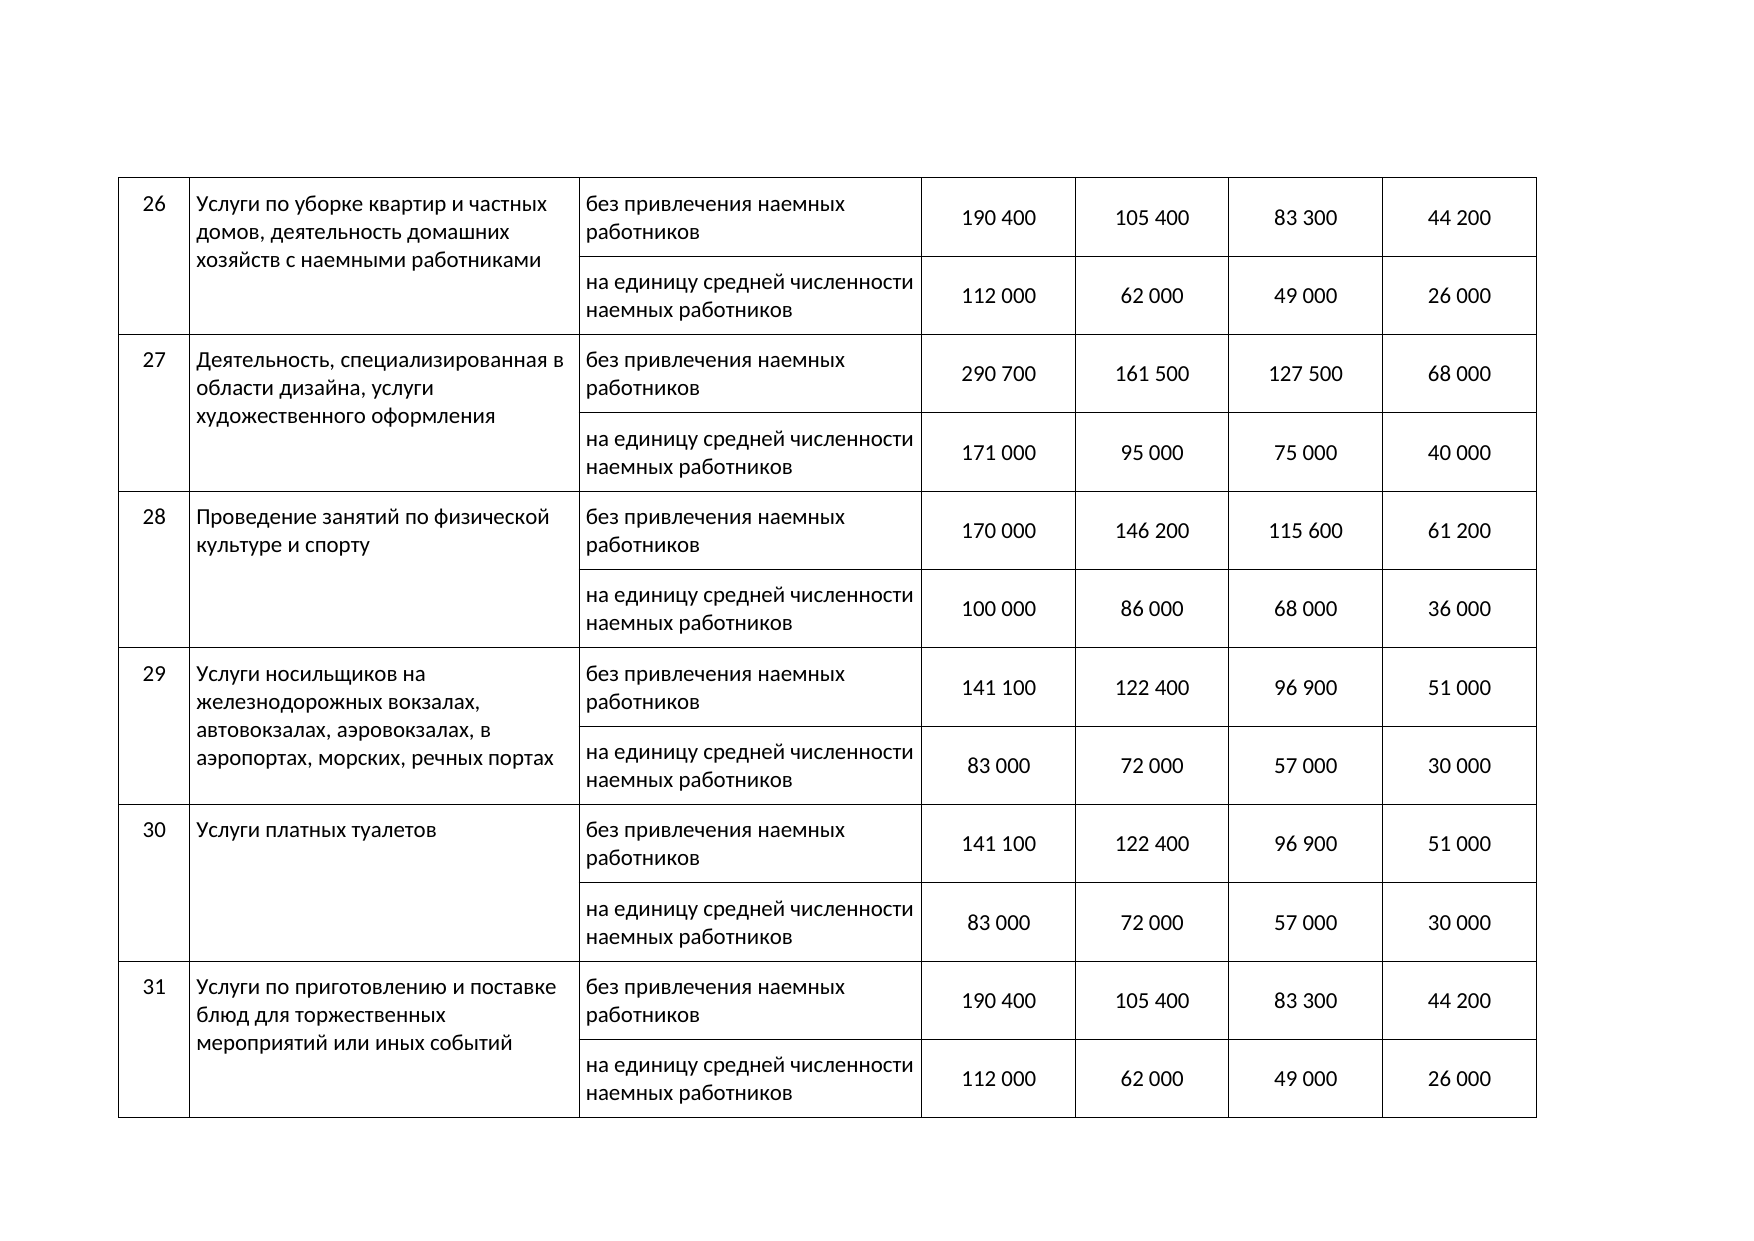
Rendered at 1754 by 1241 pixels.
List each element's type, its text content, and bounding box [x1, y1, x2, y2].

table_cell 31 [119, 962, 189, 1117]
table_cell 72 000 [1076, 727, 1228, 804]
table_cell 36 000 [1383, 570, 1536, 647]
table_cell 190 400 [922, 178, 1075, 256]
table_cell 127 500 [1229, 335, 1382, 412]
table_cell Услуги по уборке квартир и частных домов, деятельность домашних хозяйств с наемными работниками [190, 178, 579, 334]
table_cell 30 [119, 805, 189, 961]
table_cell Услуги по приготовлению и поставке блюд для торжественных мероприятий или иных событий [190, 962, 579, 1117]
table_cell 190 400 [922, 962, 1075, 1039]
table_cell 96 900 [1229, 805, 1382, 882]
table_cell 62 000 [1076, 1040, 1228, 1117]
table_cell 112 000 [922, 257, 1075, 334]
table_cell 100 000 [922, 570, 1075, 647]
table_cell 68 000 [1383, 335, 1536, 412]
table_cell на единицу средней численности наемных работников [580, 570, 921, 647]
table_cell 57 000 [1229, 883, 1382, 961]
table_cell 141 100 [922, 805, 1075, 882]
table_cell 112 000 [922, 1040, 1075, 1117]
table_cell 62 000 [1076, 257, 1228, 334]
table_cell 29 [119, 648, 189, 804]
table_cell 49 000 [1229, 1040, 1382, 1117]
table_cell 161 500 [1076, 335, 1228, 412]
table_cell без привлечения наемных работников [580, 648, 921, 726]
table_cell 171 000 [922, 413, 1075, 491]
table_cell 51 000 [1383, 648, 1536, 726]
table_cell 30 000 [1383, 883, 1536, 961]
table_cell 105 400 [1076, 962, 1228, 1039]
table_cell 68 000 [1229, 570, 1382, 647]
table_cell 170 000 [922, 492, 1075, 569]
table_cell на единицу средней численности наемных работников [580, 727, 921, 804]
table_cell 57 000 [1229, 727, 1382, 804]
table_cell 26 000 [1383, 257, 1536, 334]
table_cell без привлечения наемных работников [580, 178, 921, 256]
table_cell без привлечения наемных работников [580, 962, 921, 1039]
table_cell 122 400 [1076, 805, 1228, 882]
table_cell 146 200 [1076, 492, 1228, 569]
table_cell 44 200 [1383, 962, 1536, 1039]
table_cell Деятельность, специализированная в области дизайна, услуги художественного оформления [190, 335, 579, 491]
table_cell 75 000 [1229, 413, 1382, 491]
table_cell 49 000 [1229, 257, 1382, 334]
table_cell без привлечения наемных работников [580, 492, 921, 569]
table_cell 27 [119, 335, 189, 491]
table_cell без привлечения наемных работников [580, 805, 921, 882]
table_cell 83 300 [1229, 178, 1382, 256]
table_cell 26 000 [1383, 1040, 1536, 1117]
table_cell 72 000 [1076, 883, 1228, 961]
table_cell 30 000 [1383, 727, 1536, 804]
table_cell на единицу средней численности наемных работников [580, 413, 921, 491]
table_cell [580, 257, 921, 334]
table_cell 290 700 [922, 335, 1075, 412]
table_cell на единицу средней численности наемных работников [580, 883, 921, 961]
table_cell Услуги платных туалетов [190, 805, 579, 961]
table_cell 105 400 [1076, 178, 1228, 256]
table_cell 141 100 [922, 648, 1075, 726]
table_cell 83 300 [1229, 962, 1382, 1039]
table_cell 86 000 [1076, 570, 1228, 647]
table_cell без привлечения наемных работников [580, 335, 921, 412]
table_cell 61 200 [1383, 492, 1536, 569]
table_cell 115 600 [1229, 492, 1382, 569]
table_cell Проведение занятий по физической культуре и спорту [190, 492, 579, 647]
table_cell 83 000 [922, 727, 1075, 804]
table_cell 26 [119, 178, 189, 334]
table_cell 96 900 [1229, 648, 1382, 726]
table_cell 95 000 [1076, 413, 1228, 491]
table_cell 83 000 [922, 883, 1075, 961]
table_cell Услуги носильщиков на железнодорожных вокзалах, автовокзалах, аэровокзалах, в аэропортах, морских, речных портах [190, 648, 579, 804]
table_cell на единицу средней численности наемных работников [580, 1040, 921, 1117]
table_cell 51 000 [1383, 805, 1536, 882]
table_cell 28 [119, 492, 189, 647]
table_cell 40 000 [1383, 413, 1536, 491]
table_cell 44 200 [1383, 178, 1536, 256]
table_cell 122 400 [1076, 648, 1228, 726]
